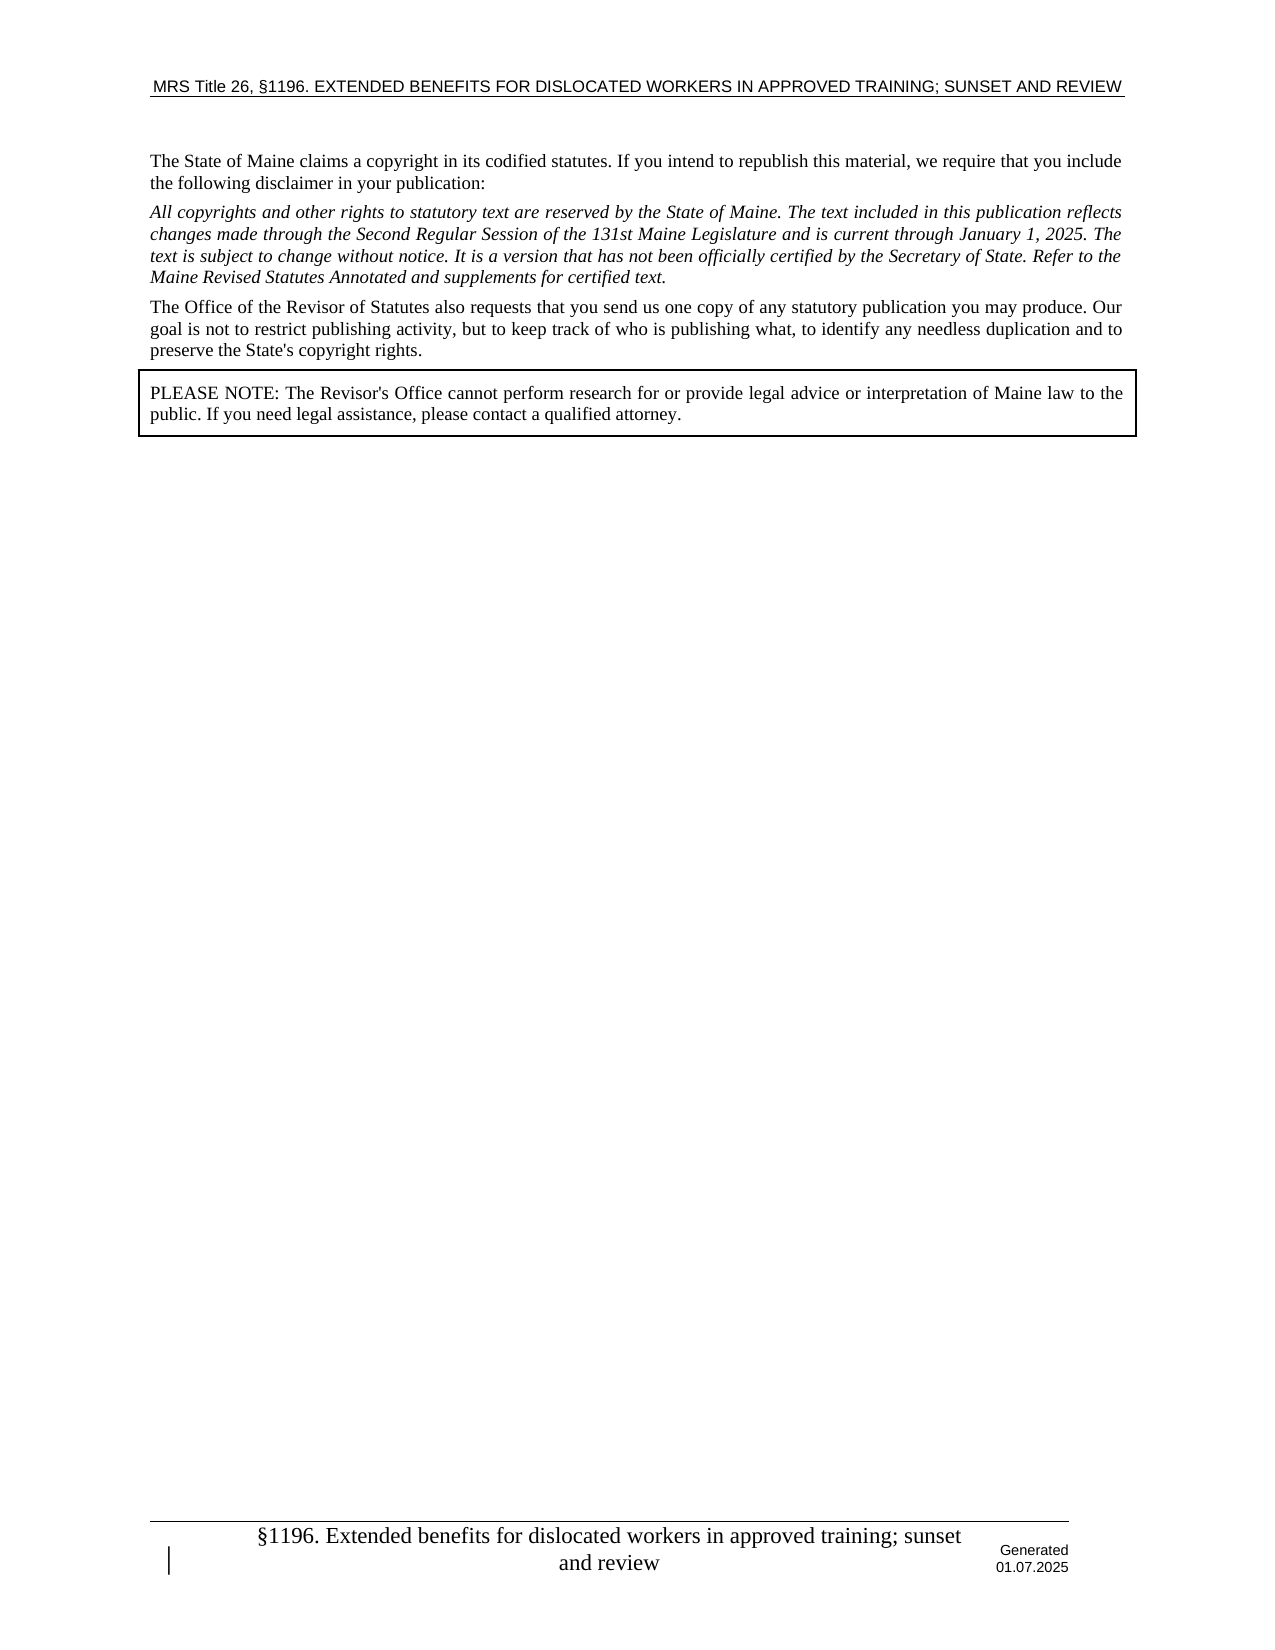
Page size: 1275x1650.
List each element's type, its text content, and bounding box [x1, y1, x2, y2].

text PLEASE NOTE: The Revisor's Office cannot perform research for or provide legal advice or interpretation of Maine law to the public. If you need legal assistance, please contact a qualified attorney. [140, 371, 1135, 435]
text The Office of the Revisor of Statutes also requests that you send us one copy of any statutory publication you may produce. Our goal is not to restrict publishing activity, but to keep track of who is publishing what, to identify any needless duplication and to preserve the State's copyright rights. [150, 296, 1125, 361]
text The State of Maine claims a copyright in its codified statutes. If you intend to republish this material, we require that you include the following disclaimer in your publication: [150, 150, 1125, 193]
text All copyrights and other rights to statutory text are reserved by the State of Maine. The text included in this publication reflects changes made through the Second Regular Session of the 131st Maine Legislature and is current through January 1, 2025 . The text is subject to change without notice. It is a version that has not been officially certified by the Secretary of State. Refer to the Maine Revised Statutes Annotated and supplements for certified text. [150, 201, 1125, 288]
